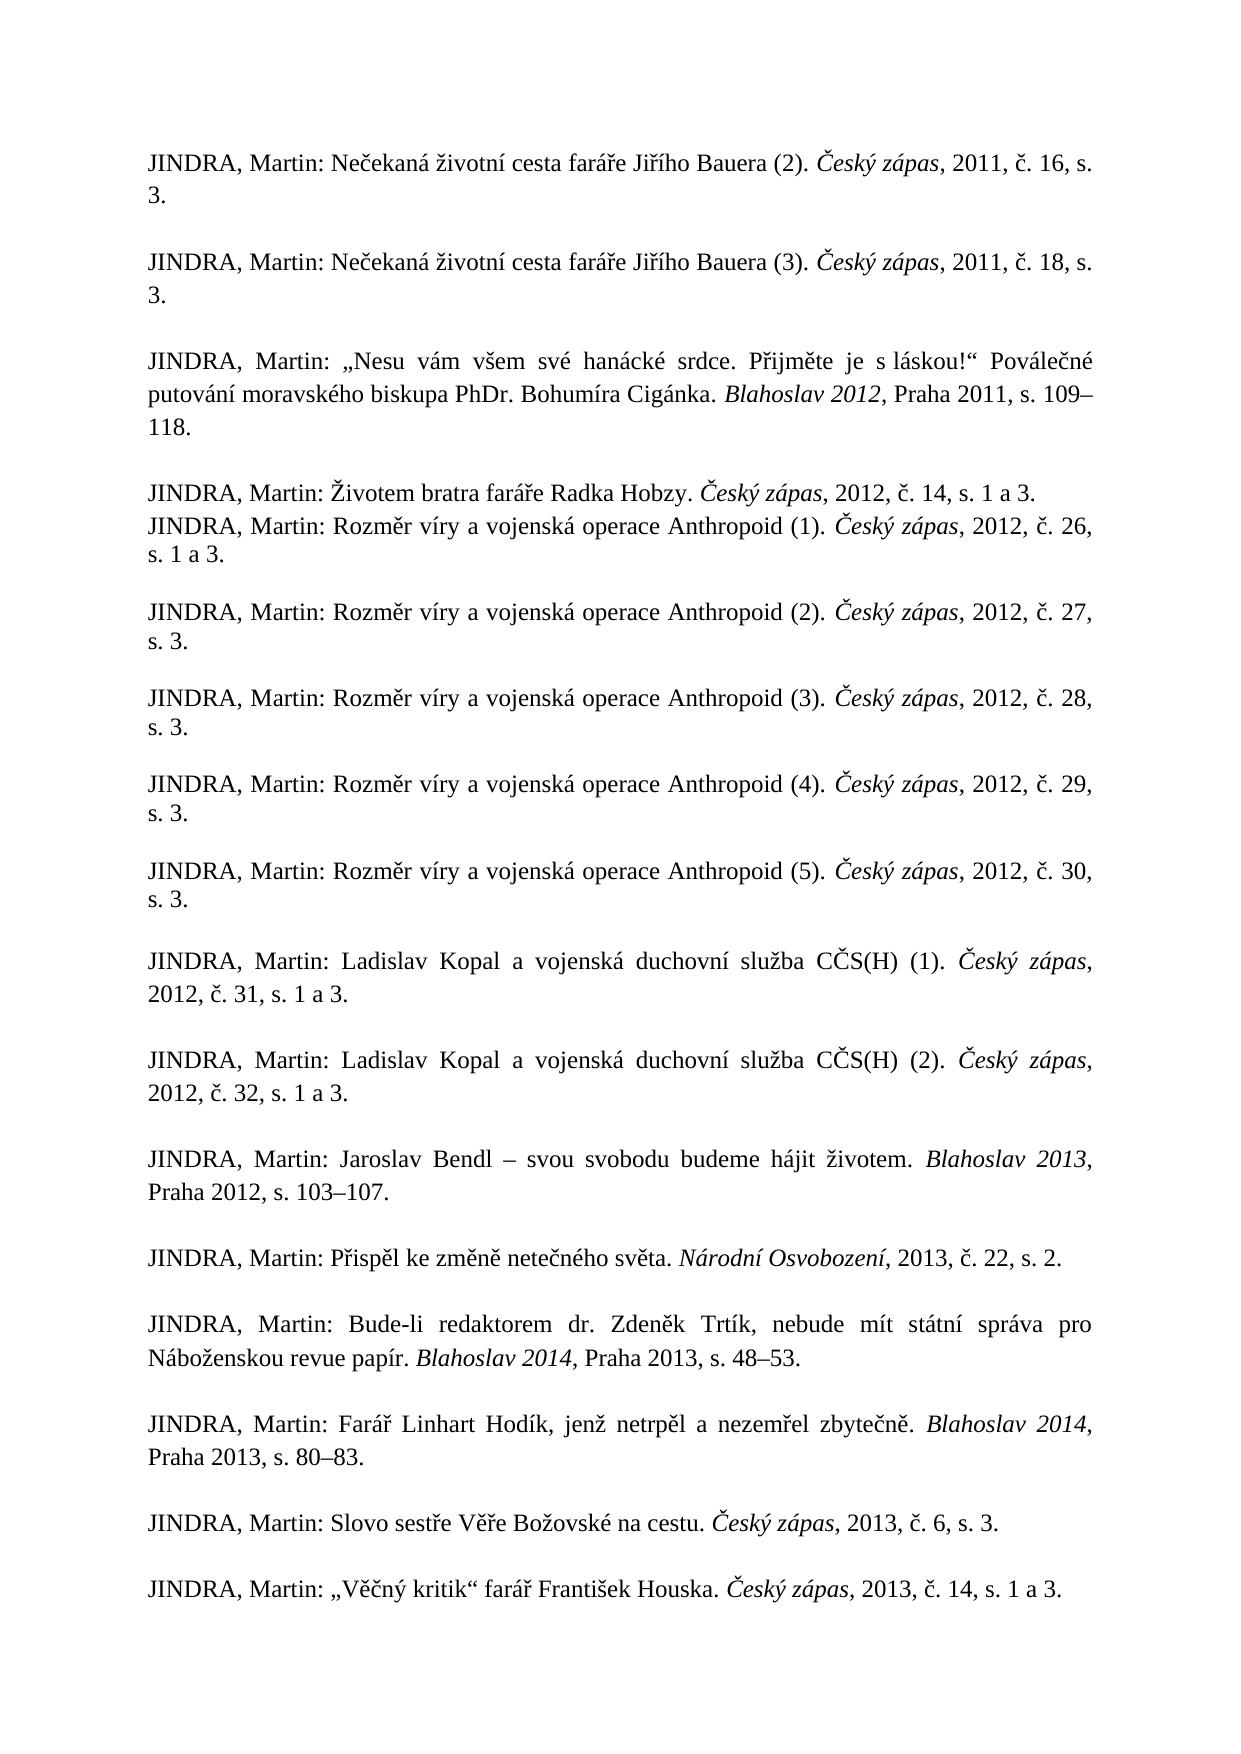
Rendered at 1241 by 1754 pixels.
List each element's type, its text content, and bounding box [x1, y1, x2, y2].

text JINDRA, Martin: Rozměr víry a vojenská operace Anthropoid (4). Český zápas, 2012, č. 29, s. 3. [148, 769, 1093, 827]
text JINDRA, Martin: „Věčný kritik“ farář František Houska. Český zápas, 2013, č. 14, s. 1 a 3. [148, 1574, 1093, 1602]
text JINDRA, Martin: Přispěl ke změně netečného světa. Národní Osvobození, 2013, č. 22, s. 2. [148, 1243, 1093, 1272]
text JINDRA, Martin: Ladislav Kopal a vojenská duchovní služba CČS(H) (2). Český zápas, 2012, č. 32, s. 1 a 3. [148, 1045, 1093, 1107]
text JINDRA, Martin: Slovo sestře Věře Božovské na cestu. Český zápas, 2013, č. 6, s. 3. [148, 1508, 1093, 1536]
text JINDRA, Martin: Bude-li redaktorem dr. Zdeněk Trtík, nebude mít státní správa pro Náboženskou revue papír. Blahoslav 2014, Praha 2013, s. 48–53. [148, 1309, 1093, 1371]
text JINDRA, Martin: Ladislav Kopal a vojenská duchovní služba CČS(H) (1). Český zápas, 2012, č. 31, s. 1 a 3. [148, 946, 1093, 1008]
text JINDRA, Martin: Nečekaná životní cesta faráře Jiřího Bauera (3). Český zápas, 2011, č. 18, s. 3. [148, 247, 1093, 308]
text JINDRA, Martin: Životem bratra faráře Radka Hobzy. Český zápas, 2012, č. 14, s. 1 a 3. [148, 478, 1093, 507]
text JINDRA, Martin: Nečekaná životní cesta faráře Jiřího Bauera (2). Český zápas, 2011, č. 16, s. 3. [148, 148, 1093, 209]
text JINDRA, Martin: Rozměr víry a vojenská operace Anthropoid (1). Český zápas, 2012, č. 26, s. 1 a 3. [148, 511, 1093, 568]
text JINDRA, Martin: Farář Linhart Hodík, jenž netrpěl a nezemřel zbytečně. Blahoslav 2014, Praha 2013, s. 80–83. [148, 1409, 1093, 1470]
text JINDRA, Martin: Rozměr víry a vojenská operace Anthropoid (5). Český zápas, 2012, č. 30, s. 3. [148, 856, 1093, 913]
text JINDRA, Martin: Rozměr víry a vojenská operace Anthropoid (3). Český zápas, 2012, č. 28, s. 3. [148, 683, 1093, 741]
text JINDRA, Martin: Jaroslav Bendl – svou svobodu budeme hájit životem. Blahoslav 2013, Praha 2012, s. 103–107. [148, 1144, 1093, 1206]
text JINDRA, Martin: Rozměr víry a vojenská operace Anthropoid (2). Český zápas, 2012, č. 27, s. 3. [148, 597, 1093, 654]
text JINDRA, Martin: „Nesu vám všem své hanácké srdce. Přijměte je s láskou!“ Poválečné putování moravského biskupa PhDr. Bohumíra Cigánka. Blahoslav 2012, Praha 2011, s. 109–118. [148, 346, 1093, 441]
